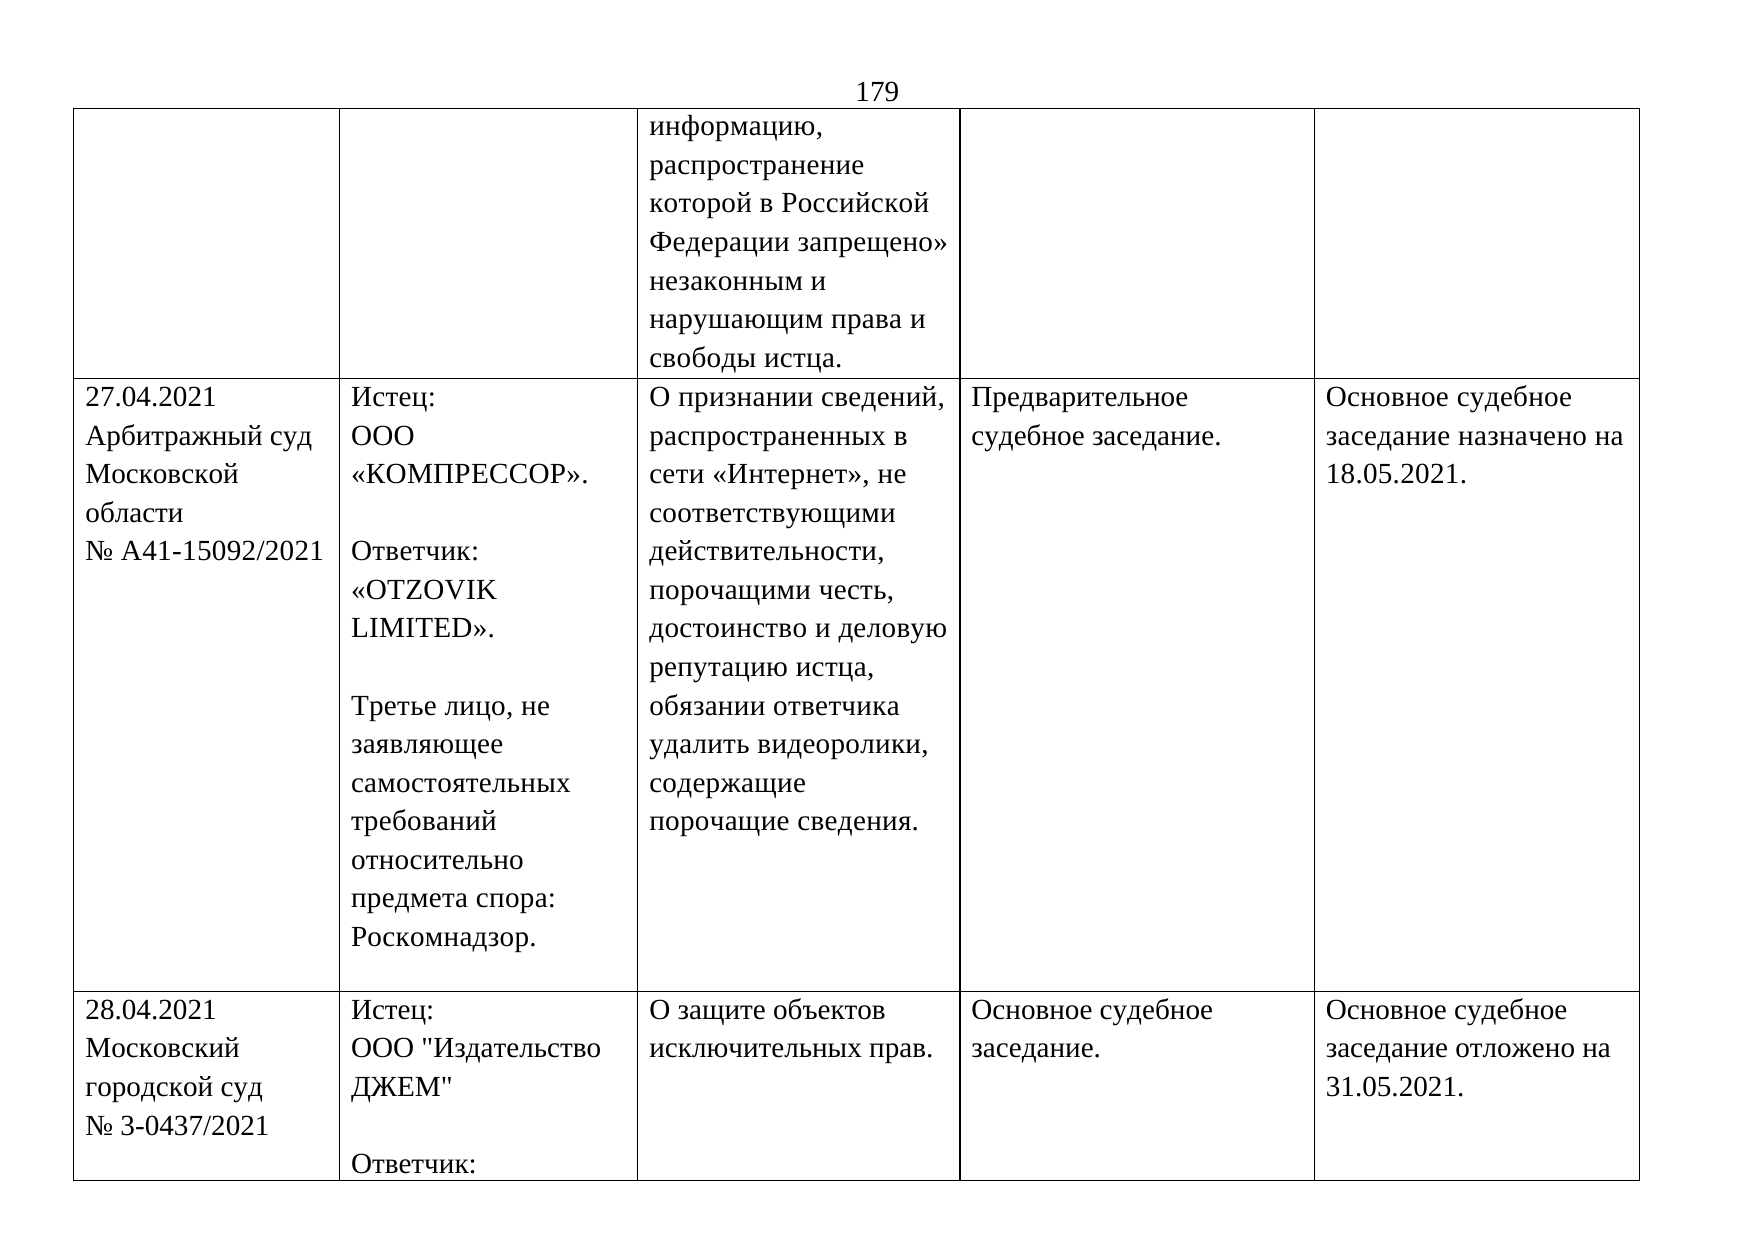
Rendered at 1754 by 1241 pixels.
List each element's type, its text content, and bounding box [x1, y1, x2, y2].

table_cell 27.04.2021 Арбитражный суд Московской области № А41-15092/2021 [74, 379, 339, 991]
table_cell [638, 109, 959, 378]
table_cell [1315, 109, 1639, 378]
table_cell Предварительное судебное заседание. [961, 379, 1314, 991]
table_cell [340, 992, 637, 1180]
table_cell Основное судебное заседание назначено на 18.05.2021. [1315, 379, 1639, 991]
table_cell О признании сведений, распространенных в сети «Интернет», не соответствующими действительности, порочащими честь, достоинство и деловую репутацию истца, обязании ответчика удалить видеоролики, содержащие порочащие сведения. [638, 379, 959, 991]
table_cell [74, 109, 339, 378]
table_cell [340, 109, 637, 378]
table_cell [1315, 992, 1639, 1180]
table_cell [961, 109, 1314, 378]
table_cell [961, 992, 1314, 1180]
table_cell Истец: ООО «КОМПРЕССОР». Ответчик: «OTZOVIK LIMITED». Третье лицо, не заявляющее самостоятельных требований относительно предмета спора: Роскомнадзор. [340, 379, 637, 991]
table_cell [638, 992, 959, 1180]
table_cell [74, 992, 339, 1180]
